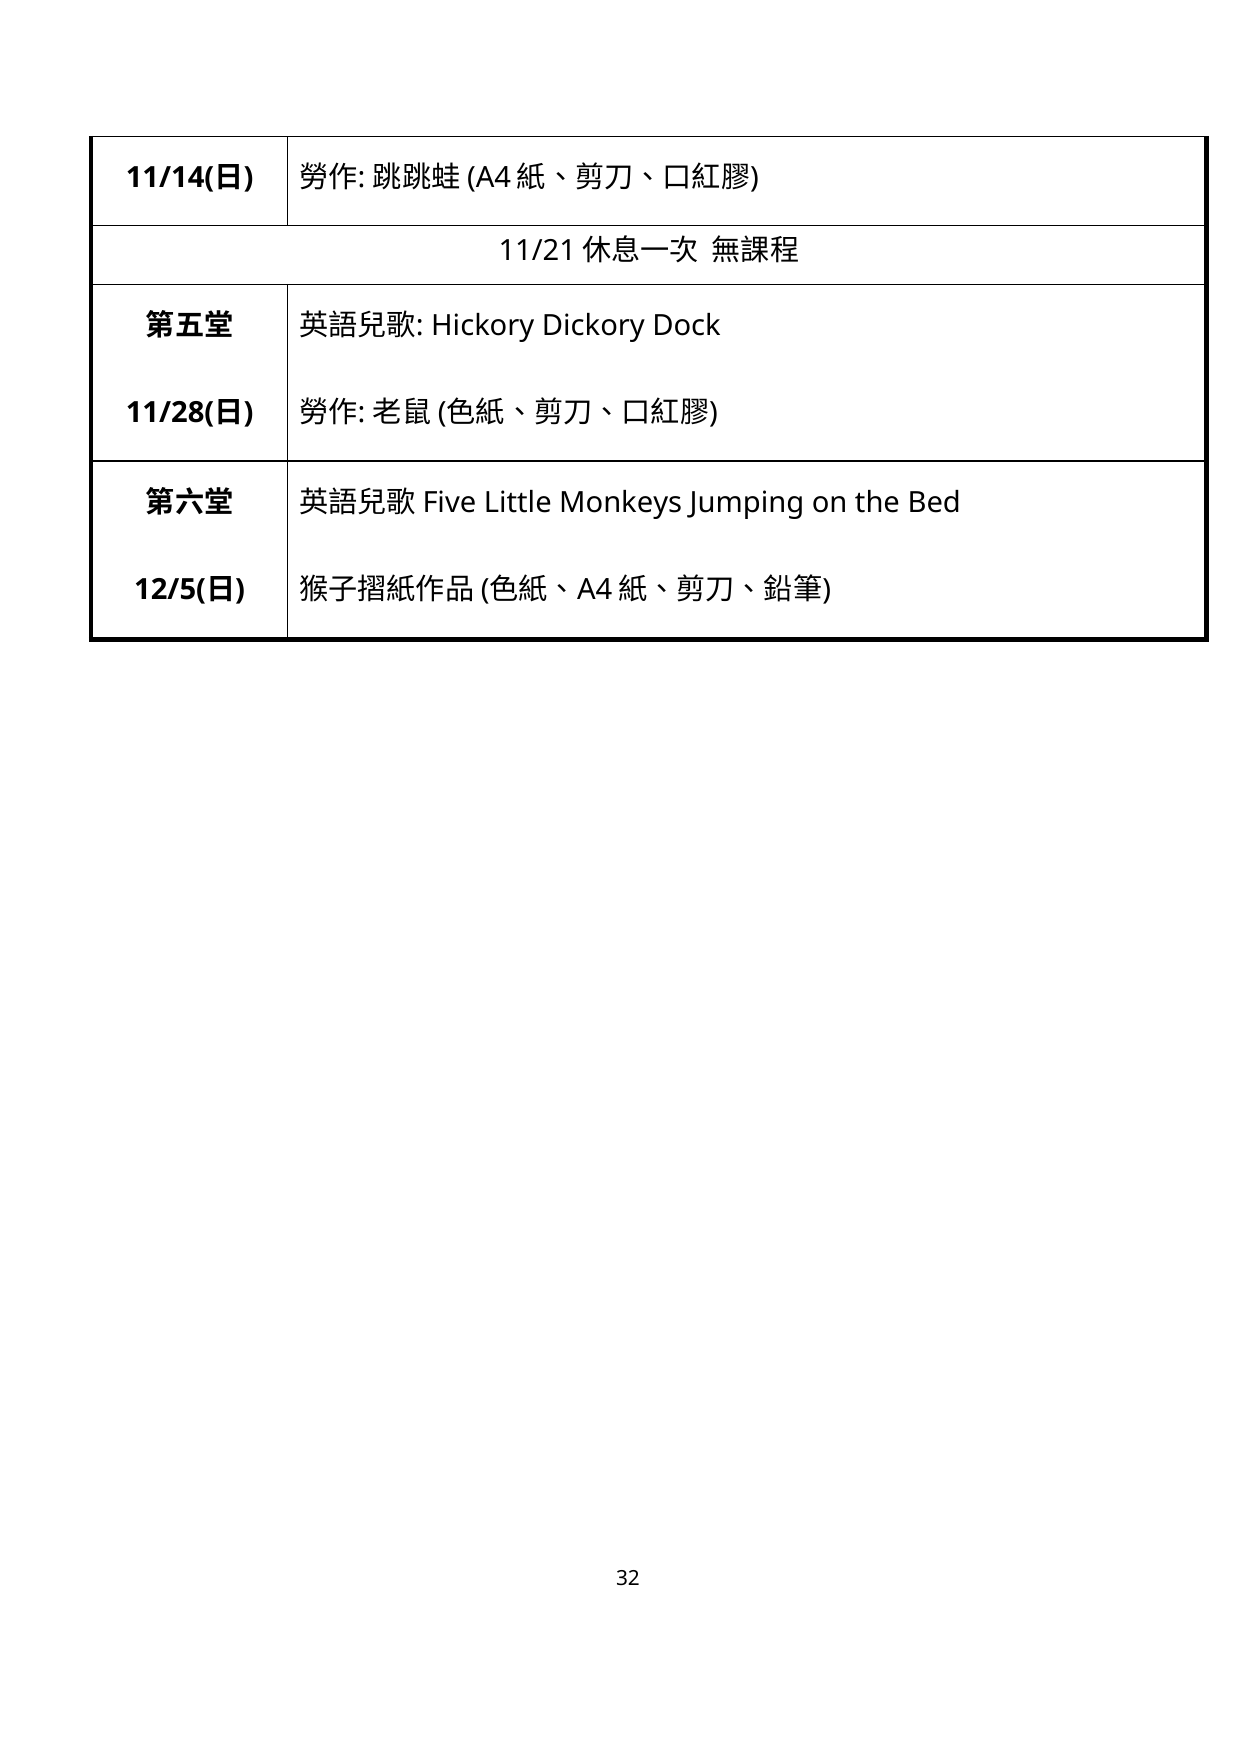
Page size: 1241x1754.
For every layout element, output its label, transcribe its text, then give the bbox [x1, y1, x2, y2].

table_cell 英語兒歌: Hickory Dickory Dock 勞作: 老鼠 (色紙、剪刀、口紅膠) [288, 285, 1204, 460]
table_cell 第五堂 11/28(日) [93, 285, 287, 460]
table_cell 英語兒歌 Five Little Monkeys Jumping on the Bed 猴子摺紙作品 (色紙、A4紙、剪刀、鉛筆) [288, 462, 1204, 637]
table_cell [288, 137, 1204, 225]
table_cell 第六堂 12/5(日) [93, 462, 287, 637]
table_cell 第四堂 11/14(日) [93, 137, 287, 225]
table_cell 11/21休息一次 無課程 [93, 226, 1204, 284]
